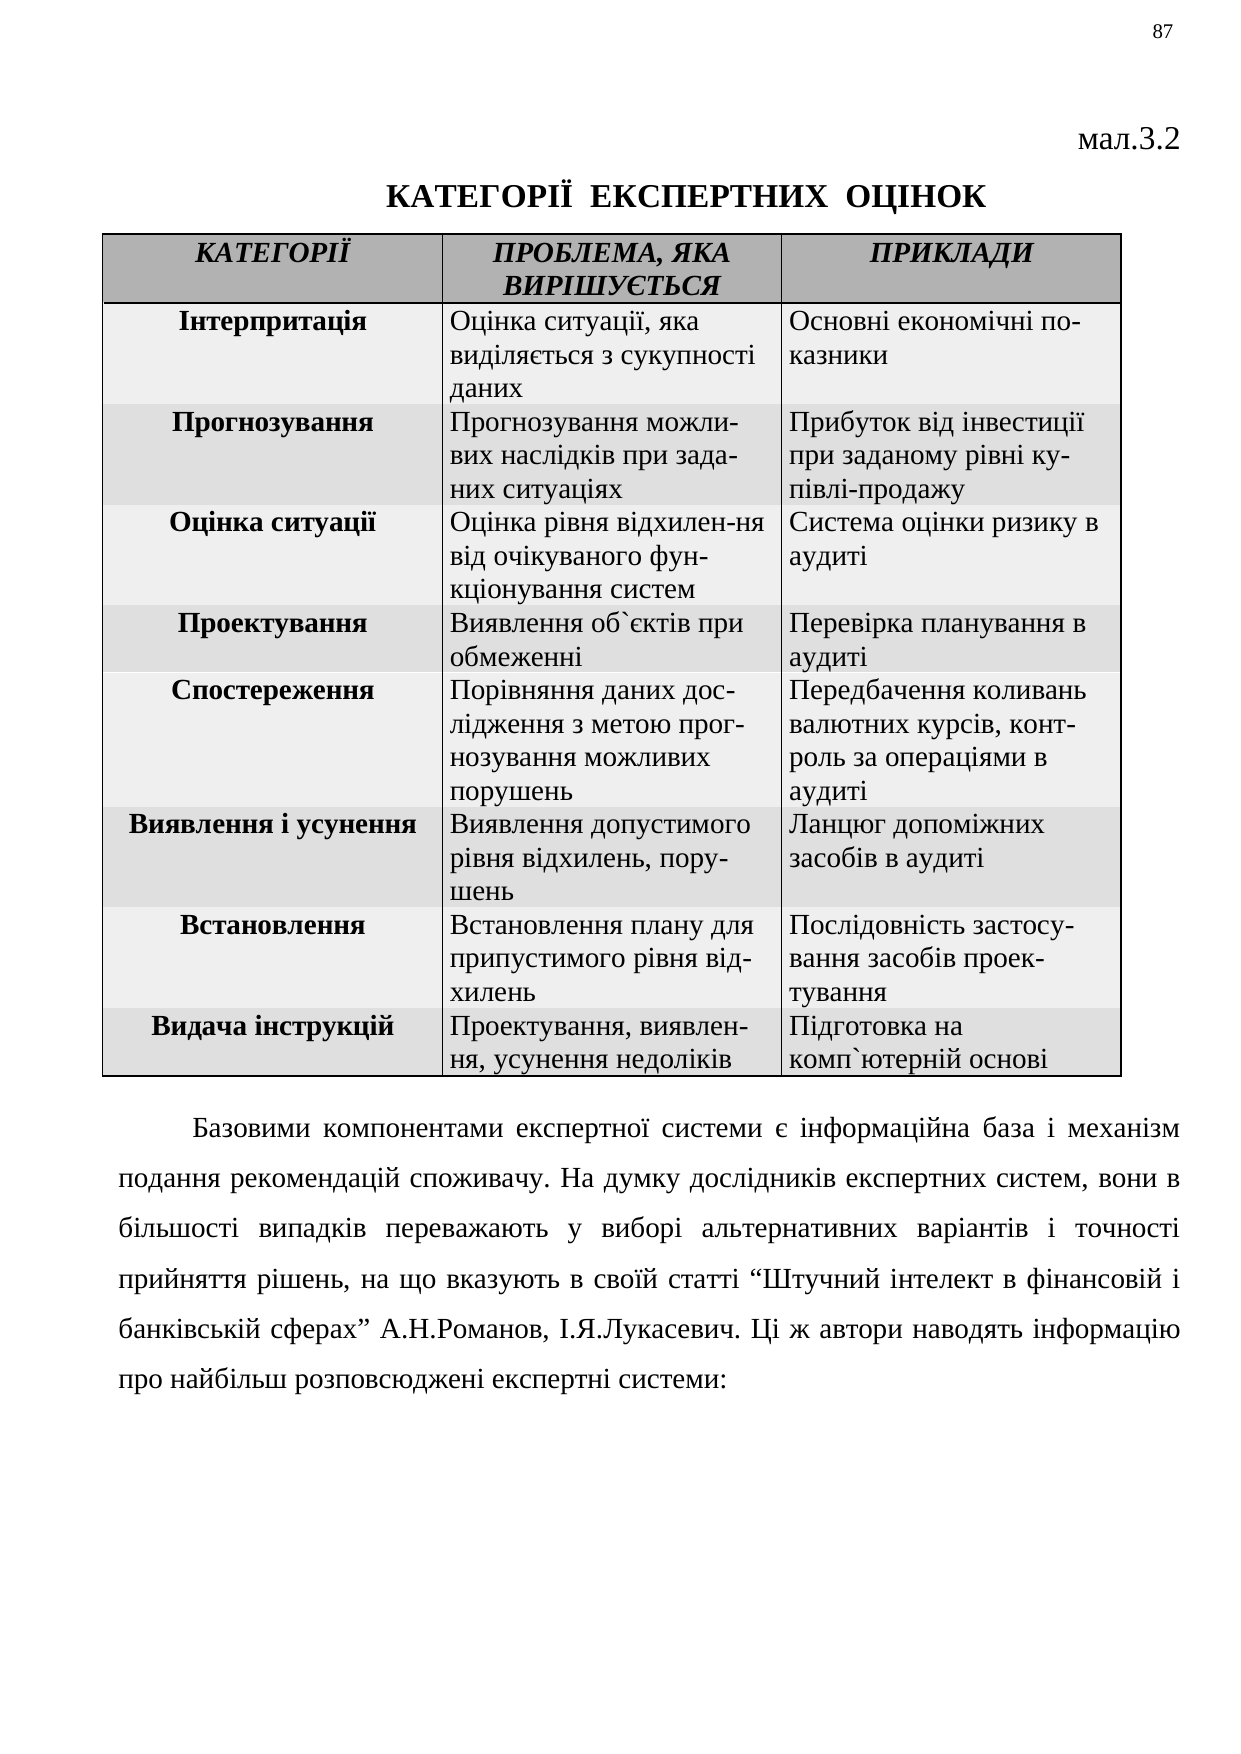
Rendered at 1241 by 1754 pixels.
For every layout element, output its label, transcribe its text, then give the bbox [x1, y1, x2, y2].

table_cell Проектування, виявлен-ня, усунення недоліків [443, 1008, 781, 1075]
table_cell Прибуток від інвестиції при заданому рівні ку-півлі-продажу [782, 404, 1120, 505]
table_cell Виявлення допустимого рівня відхилень, пору-шень [443, 807, 781, 907]
table_cell Перевірка планування в аудиті [782, 605, 1120, 672]
table_cell Видача інструкцій [103, 1008, 442, 1075]
table_cell Система оцінки ризику в аудиті [782, 505, 1120, 605]
table_cell Прогнозування [103, 404, 442, 505]
table_cell Ланцюг допоміжних засобів в аудиті [782, 807, 1120, 907]
table_cell Підготовка на комп`ютерній основі [782, 1008, 1120, 1075]
table_cell Встановлення плану для припустимого рівня від-хилень [443, 907, 781, 1008]
table_header КАТЕГОРІЇ [103, 235, 442, 302]
list мал.3.2 [118, 118, 1181, 157]
table_header ПРОБЛЕМА, ЯКА ВИРІШУЄТЬСЯ [443, 235, 781, 302]
table_cell Виявлення і усунення [103, 807, 442, 907]
table_cell Виявлення об`єктів при обмеженні [443, 605, 781, 672]
table_cell Порівняння даних дос-лідження з метою прог-нозування можливих порушень [443, 673, 781, 807]
table_cell Проектування [103, 605, 442, 672]
list Базовими компонентами експертної системи є інформаційна база і механізм подання рекомендацій споживачу. На думку дослідників експертних систем, вони в більшості випадків переважають у виборі альтернативних варіантів і точності прийняття рішень, на що вказують в своїй статті “Штучний інтелект в фінансовій і банківській сферах” А.Н.Романов, І.Я.Лукасевич. Ці ж автори наводять інформацію про найбільш розповсюджені експертні системи: [118, 1110, 1181, 1395]
table_cell Інтерпритація [103, 303, 442, 404]
table_cell Оцінка ситуації, яка виділяється з сукупності даних [443, 304, 781, 404]
table_header ПРИКЛАДИ [782, 235, 1120, 302]
table_cell Спостереження [103, 673, 442, 807]
table_cell Основні економічні по-казники [782, 304, 1120, 404]
table_cell Встановлення [103, 907, 442, 1008]
table_cell Передбачення коливань валютних курсів, конт-роль за операціями в аудиті [782, 673, 1120, 807]
list КАТЕГОРІЇ ЕКСПЕРТНИХ ОЦІНОК [118, 176, 1181, 214]
table_cell Оцінка ситуації [103, 505, 442, 605]
table_cell Прогнозування можли-вих наслідків при зада-них ситуаціях [443, 404, 781, 505]
table_cell Оцінка рівня відхилен-ня від очікуваного фун-кціонування систем [443, 505, 781, 605]
table_cell Послідовність застосу-вання засобів проек-тування [782, 907, 1120, 1008]
